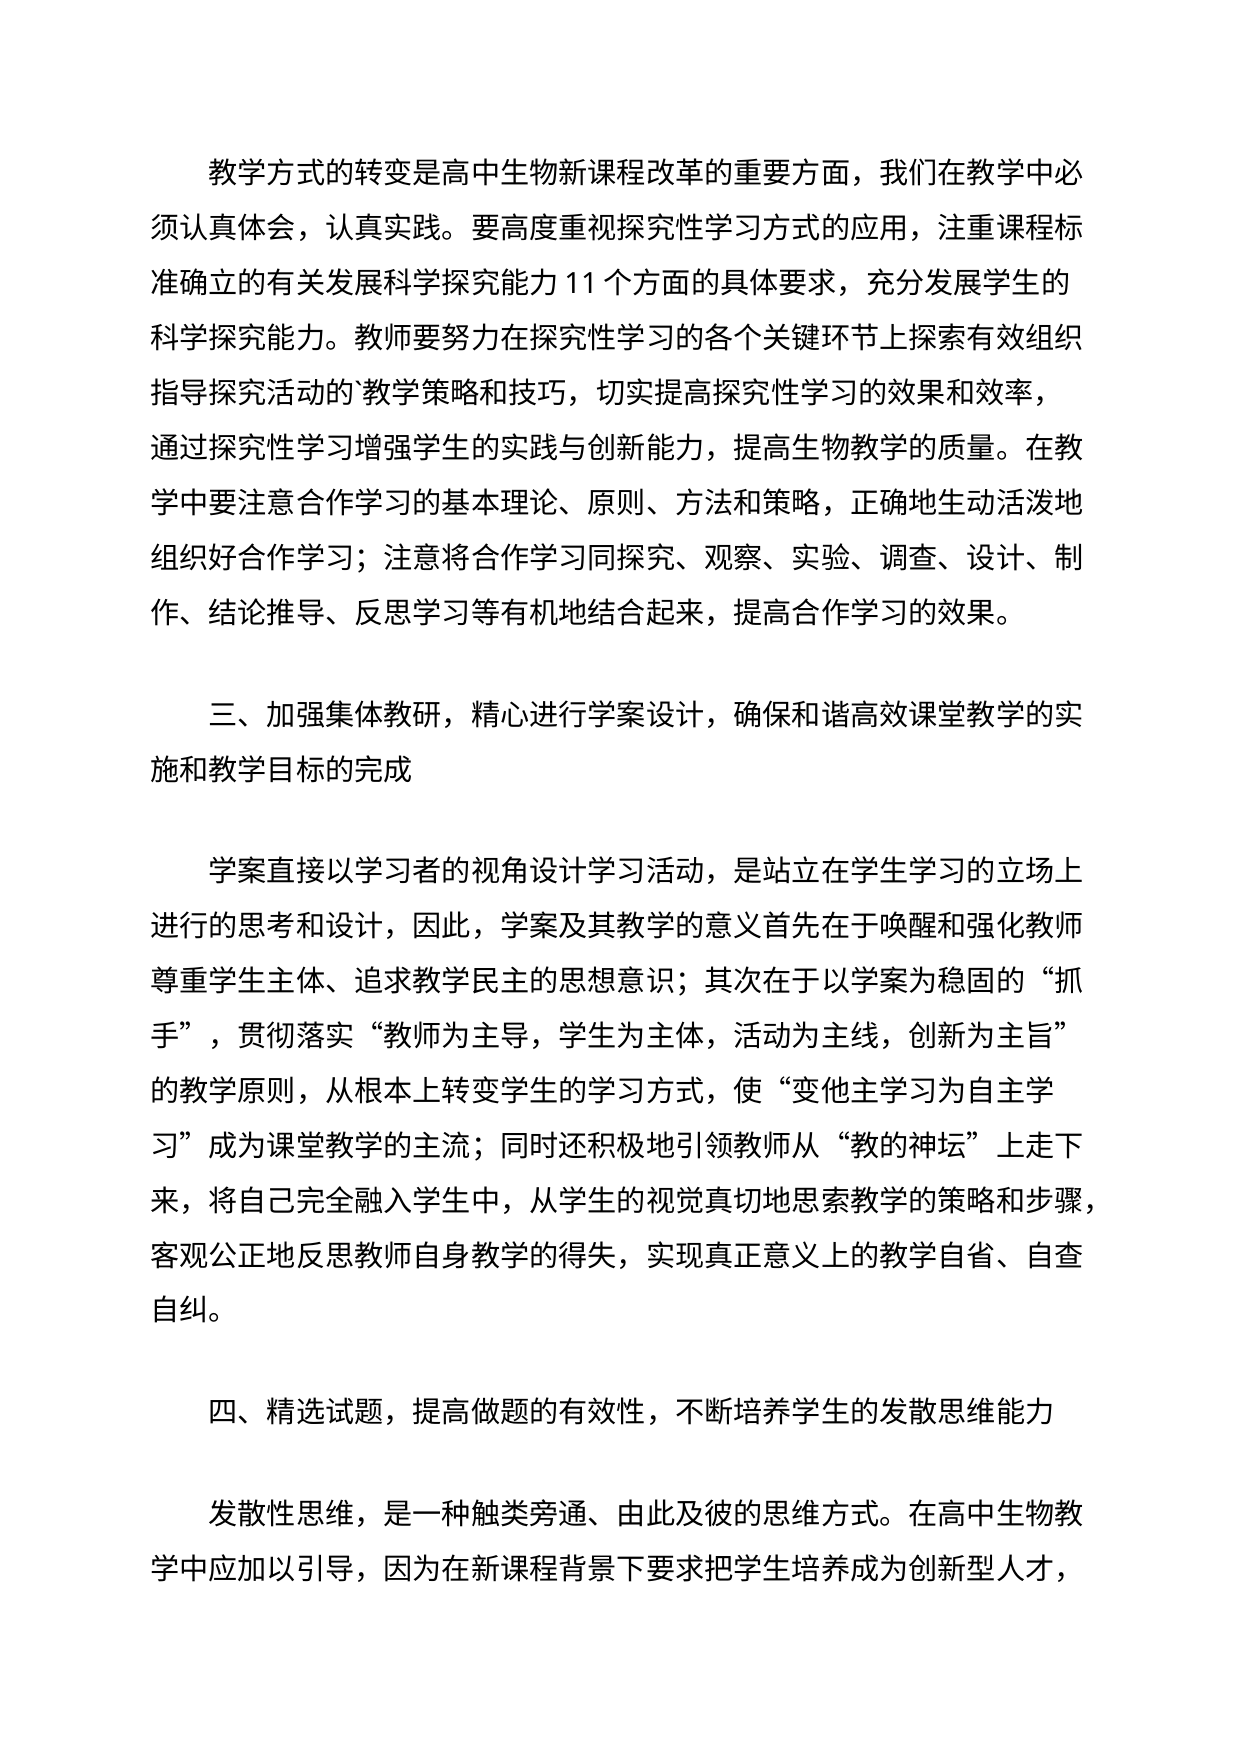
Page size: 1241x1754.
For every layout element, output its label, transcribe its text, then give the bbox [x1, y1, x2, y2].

text 三、加强集体教研，精心进行学案设计，确保和谐高效课堂教学的实施和教学目标的完成 [150, 691, 1090, 788]
text 四、精选试题，提高做题的有效性，不断培养学生的发散思维能力 [150, 1389, 1090, 1431]
text 教学方式的转变是高中生物新课程改革的重要方面，我们在教学中必须认真体会，认真实践。要高度重视探究性学习方式的应用，注重课程标准确立的有关发展科学探究能力11个方面的具体要求，充分发展学生的科学探究能力。教师要努力在探究性学习的各个关键环节上探索有效组织指导探究活动的`教学策略和技巧，切实提高探究性学习的效果和效率，通过探究性学习增强学生的实践与创新能力，提高生物教学的质量。在教学中要注意合作学习的基本理论、原则、方法和策略，正确地生动活泼地组织好合作学习；注意将合作学习同探究、观察、实验、调查、设计、制作、结论推导、反思学习等有机地结合起来，提高合作学习的效果。 [150, 150, 1090, 632]
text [150, 1491, 1090, 1588]
text 学案直接以学习者的视角设计学习活动，是站立在学生学习的立场上进行的思考和设计，因此，学案及其教学的意义首先在于唤醒和强化教师尊重学生主体、追求教学民主的思想意识；其次在于以学案为稳固的“抓手”，贯彻落实“教师为主导，学生为主体，活动为主线，创新为主旨”的教学原则，从根本上转变学生的学习方式，使“变他主学习为自主学习”成为课堂教学的主流；同时还积极地引领教师从“教的神坛”上走下来，将自己完全融入学生中，从学生的视觉真切地思索教学的策略和步骤，客观公正地反思教师自身教学的得失，实现真正意义上的教学自省、自查自纠。 [150, 848, 1090, 1329]
